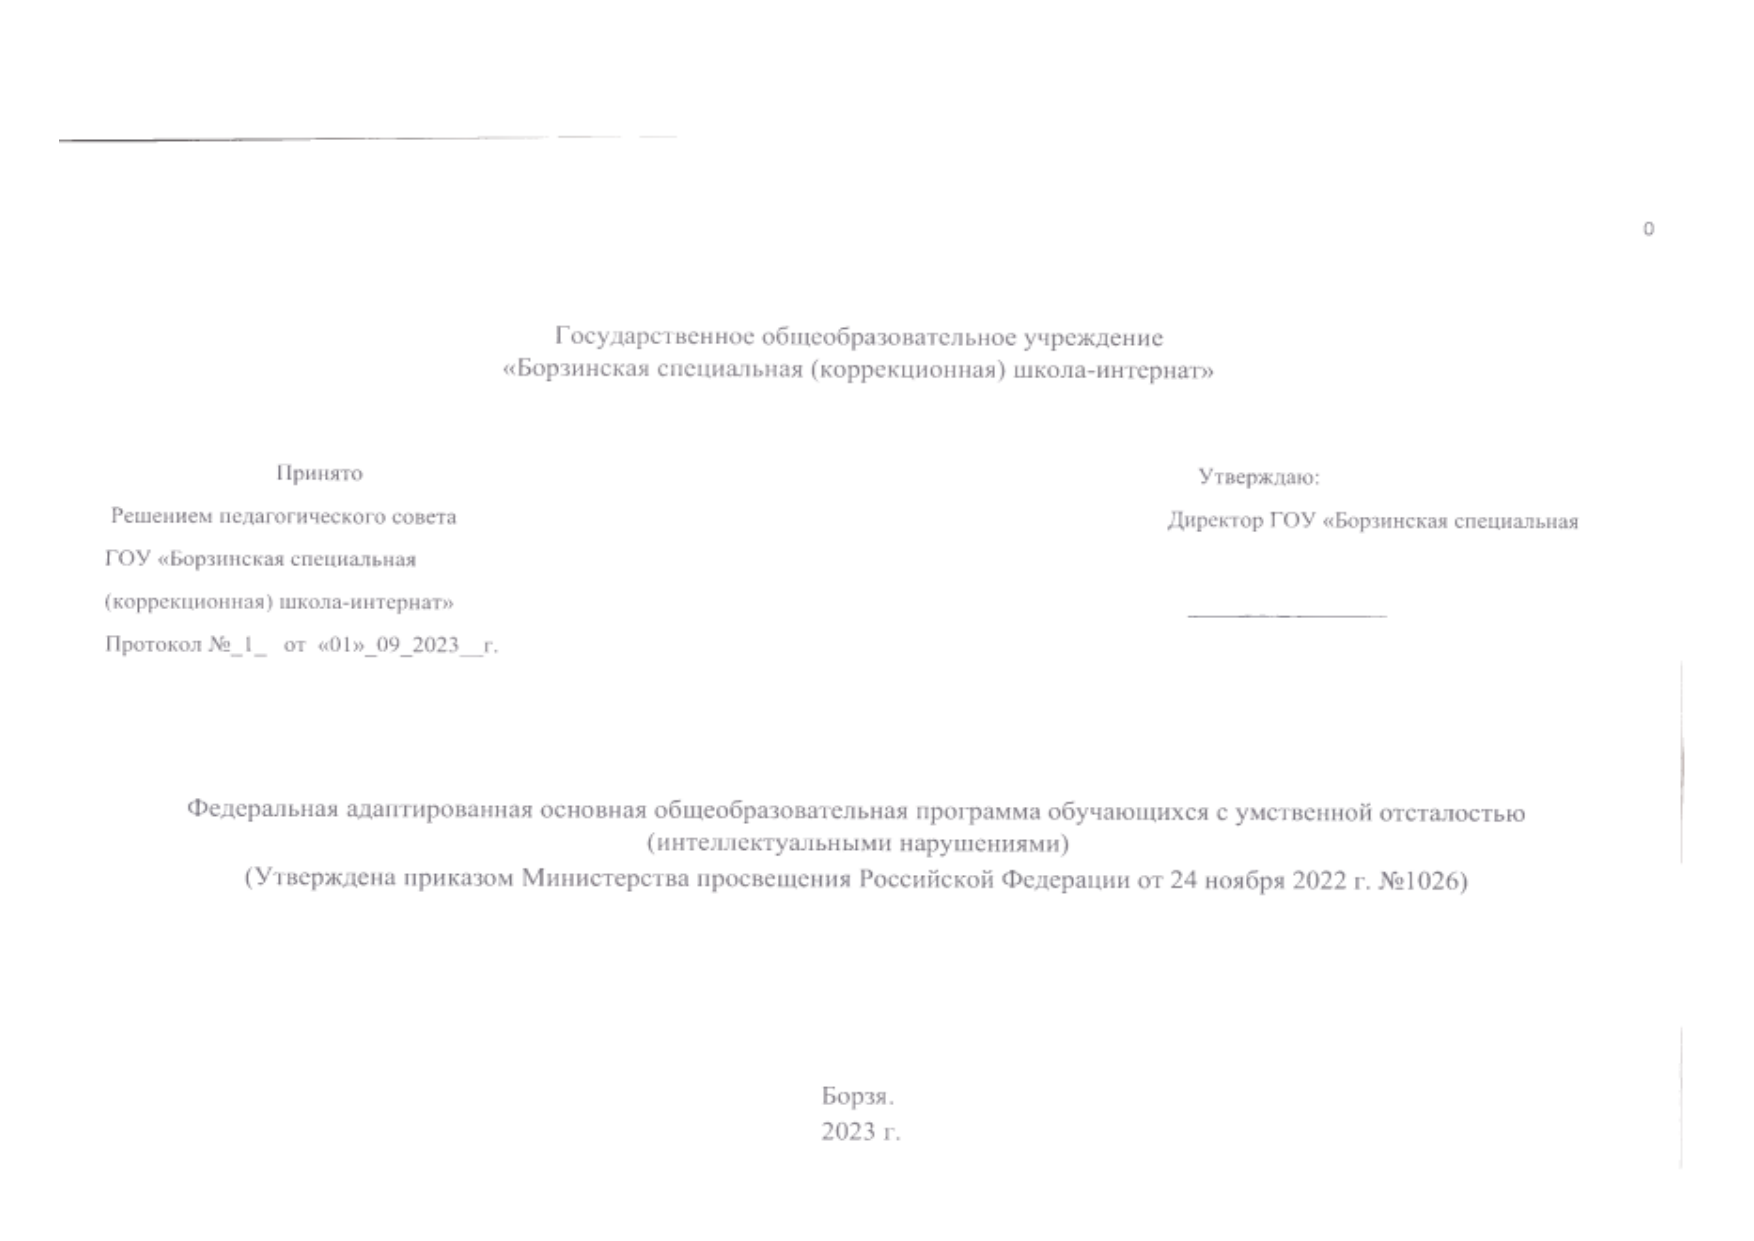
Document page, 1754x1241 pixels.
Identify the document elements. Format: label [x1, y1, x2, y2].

picture [59, 132, 1713, 1182]
